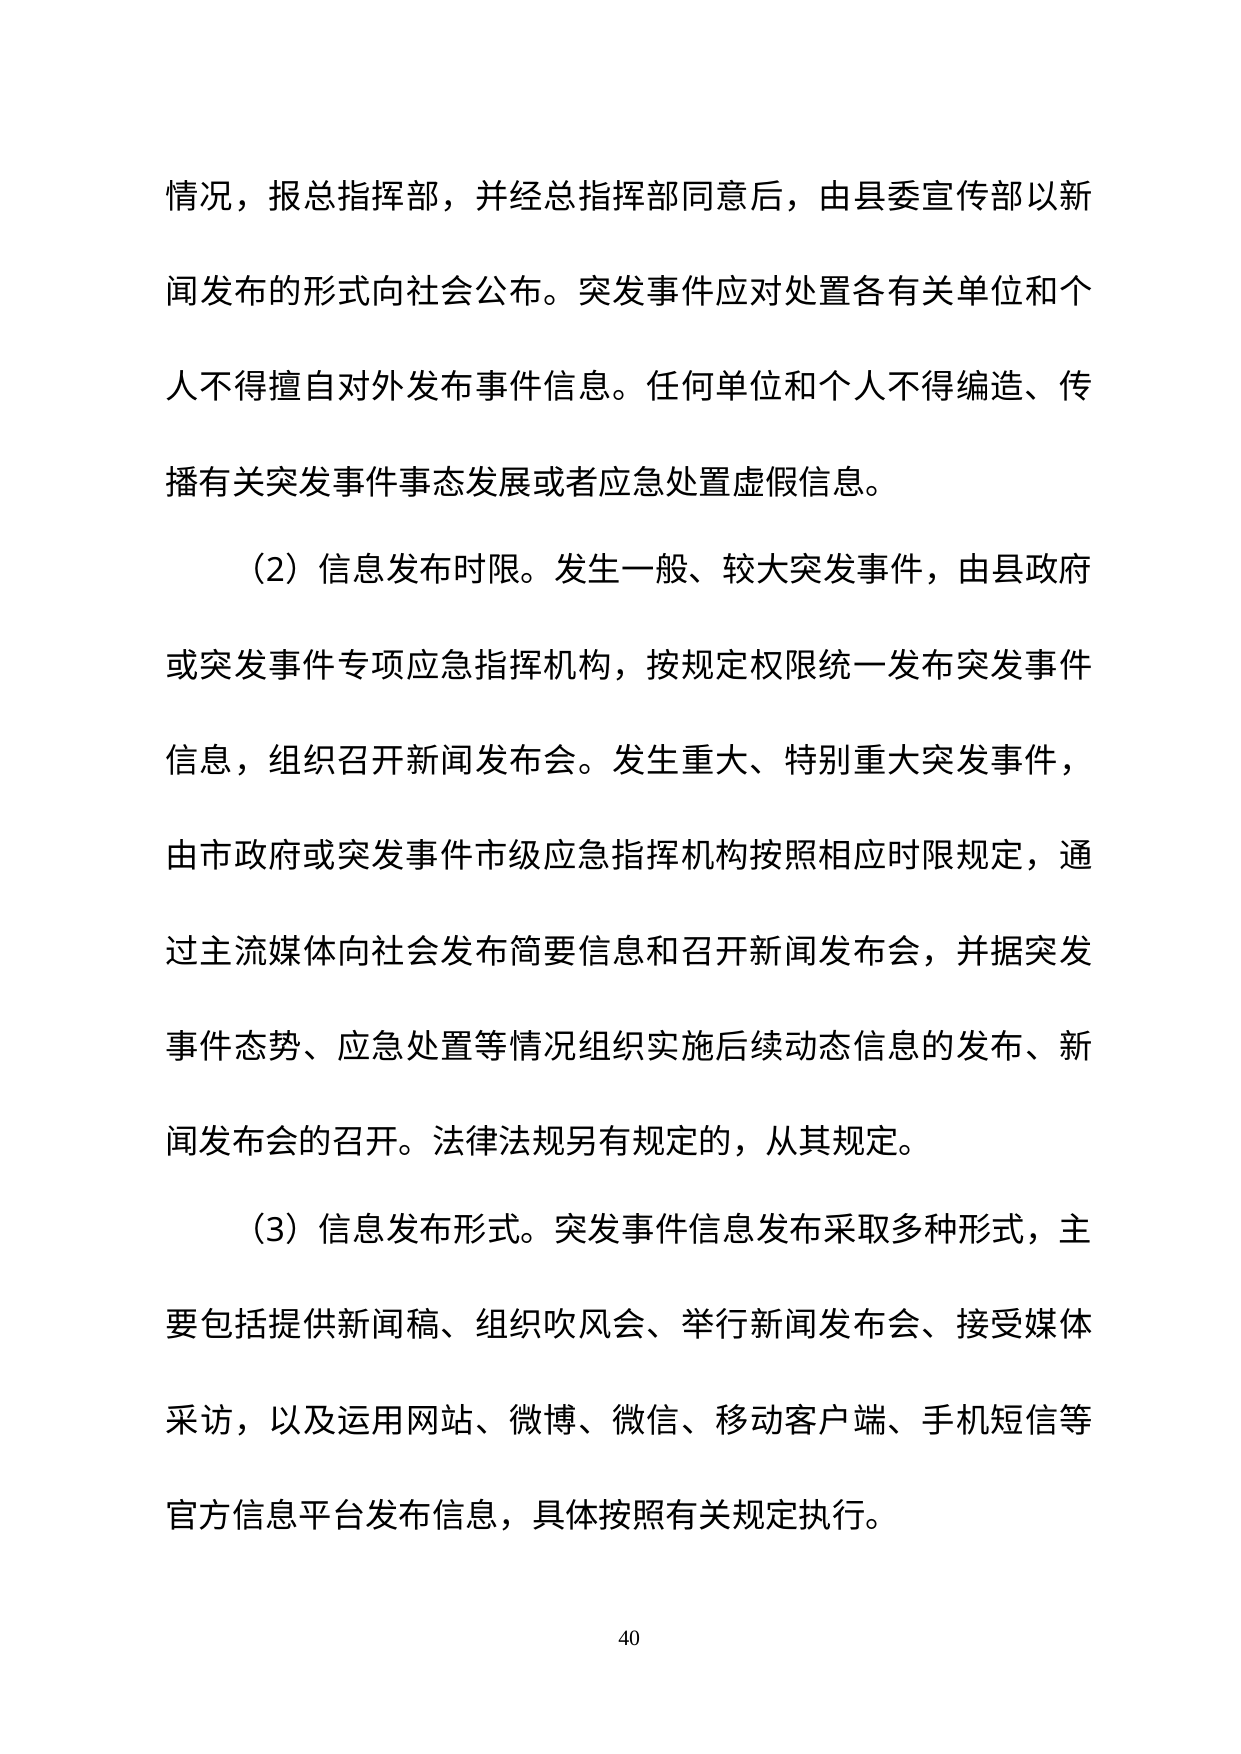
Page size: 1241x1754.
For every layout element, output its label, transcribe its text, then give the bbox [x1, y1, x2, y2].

list （2）信息发布时限。发生一般、较大突发事件，由县政府或突发事件专项应急指挥机构，按规定权限统一发布突发事件信息，组织召开新闻发布会。发生重大、特别重大突发事件，由市政府或突发事件市级应急指挥机构按照相应时限规定，通过主流媒体向社会发布简要信息和召开新闻发布会，并据突发事件态势、应急处置等情况组织实施后续动态信息的发布、新闻发布会的召开。法律法规另有规定的，从其规定。 [165, 536, 1093, 1171]
list （3）信息发布形式。突发事件信息发布采取多种形式，主要包括提供新闻稿、组织吹风会、举行新闻发布会、接受媒体采访，以及运用网站、微博、微信、移动客户端、手机短信等官方信息平台发布信息，具体按照有关规定执行。 [165, 1195, 1093, 1544]
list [165, 162, 1093, 512]
